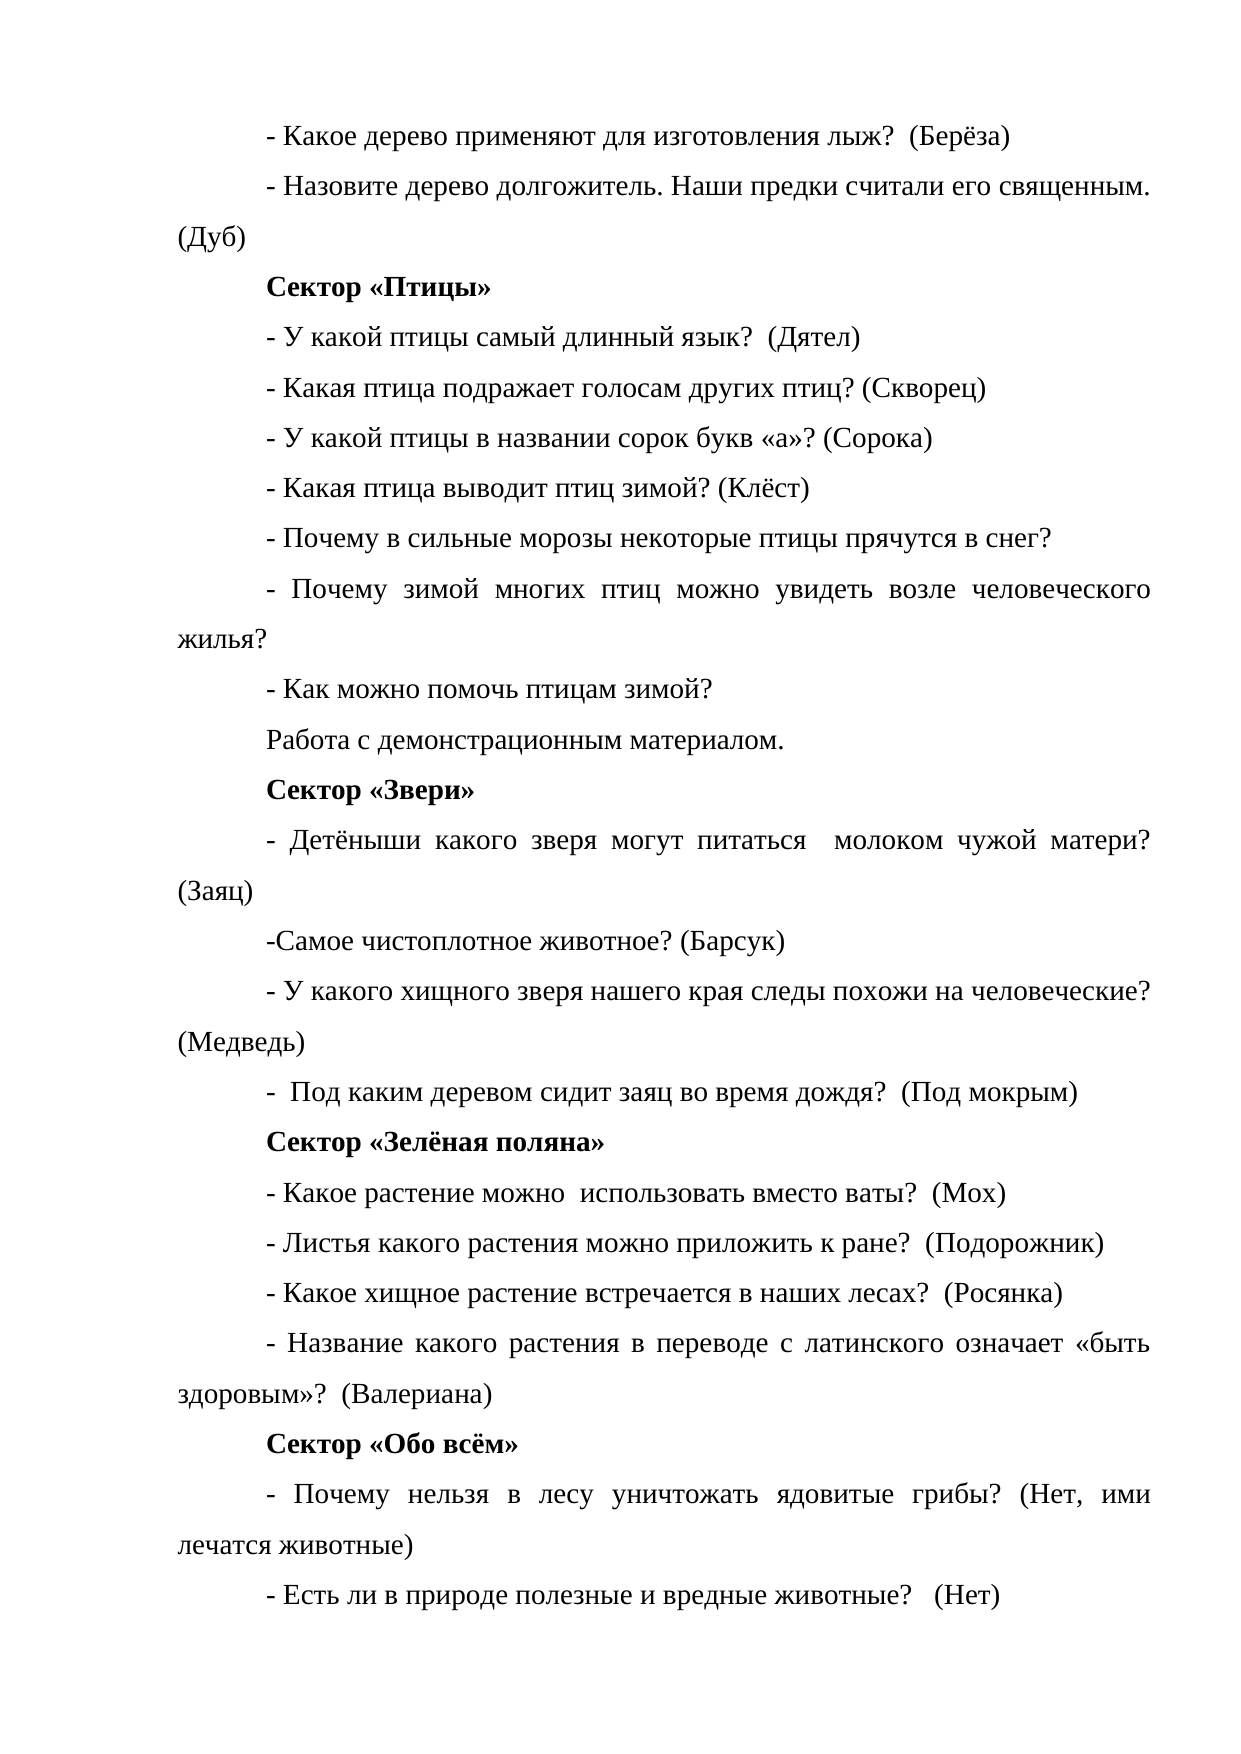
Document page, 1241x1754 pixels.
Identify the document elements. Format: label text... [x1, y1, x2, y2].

text - Какая птица подражает голосам других птиц? (Скворец) [177, 370, 1152, 403]
text - Какое дерево применяют для изготовления лыж? (Берёза) [177, 118, 1152, 152]
text - Какое растение можно использовать вместо ваты? (Мох) [177, 1175, 1152, 1208]
text Сектор «Звери» [177, 772, 1152, 806]
text - Почему в сильные морозы некоторые птицы прячутся в снег? [177, 521, 1152, 554]
text Сектор «Птицы» [177, 269, 1152, 303]
text - У какой птицы в названии сорок букв «а»? (Сорока) [177, 420, 1152, 453]
text - Есть ли в природе полезные и вредные животные? (Нет) [177, 1577, 1152, 1611]
text - Какое хищное растение встречается в наших лесах? (Росянка) [177, 1275, 1152, 1309]
text - Назовите дерево долгожитель. Наши предки считали его священным. (Дуб) [177, 168, 1152, 252]
text - У какой птицы самый длинный язык? (Дятел) [177, 319, 1152, 353]
text Сектор «Обо всём» [177, 1426, 1152, 1460]
text Сектор «Зелёная поляна» [177, 1124, 1152, 1158]
text -Самое чистоплотное животное? (Барсук) [177, 923, 1152, 957]
text Работа с демонстрационным материалом. [177, 722, 1152, 755]
text - Почему зимой многих птиц можно увидеть возле человеческого жилья? [177, 571, 1152, 655]
text - Название какого растения в переводе с латинского означает «быть здоровым»? (Валериана) [177, 1326, 1152, 1409]
text - Как можно помочь птицам зимой? [177, 672, 1152, 705]
text - Под каким деревом сидит заяц во время дождя? (Под мокрым) [177, 1074, 1152, 1108]
text - Детёныши какого зверя могут питаться молоком чужой матери? (Заяц) [177, 822, 1152, 906]
text - Какая птица выводит птиц зимой? (Клёст) [177, 470, 1152, 504]
text - Почему нельзя в лесу уничтожать ядовитые грибы? (Нет, ими лечатся животные) [177, 1477, 1152, 1560]
text - Листья какого растения можно приложить к ране? (Подорожник) [177, 1225, 1152, 1258]
text - У какого хищного зверя нашего края следы похожи на человеческие? (Медведь) [177, 973, 1152, 1057]
